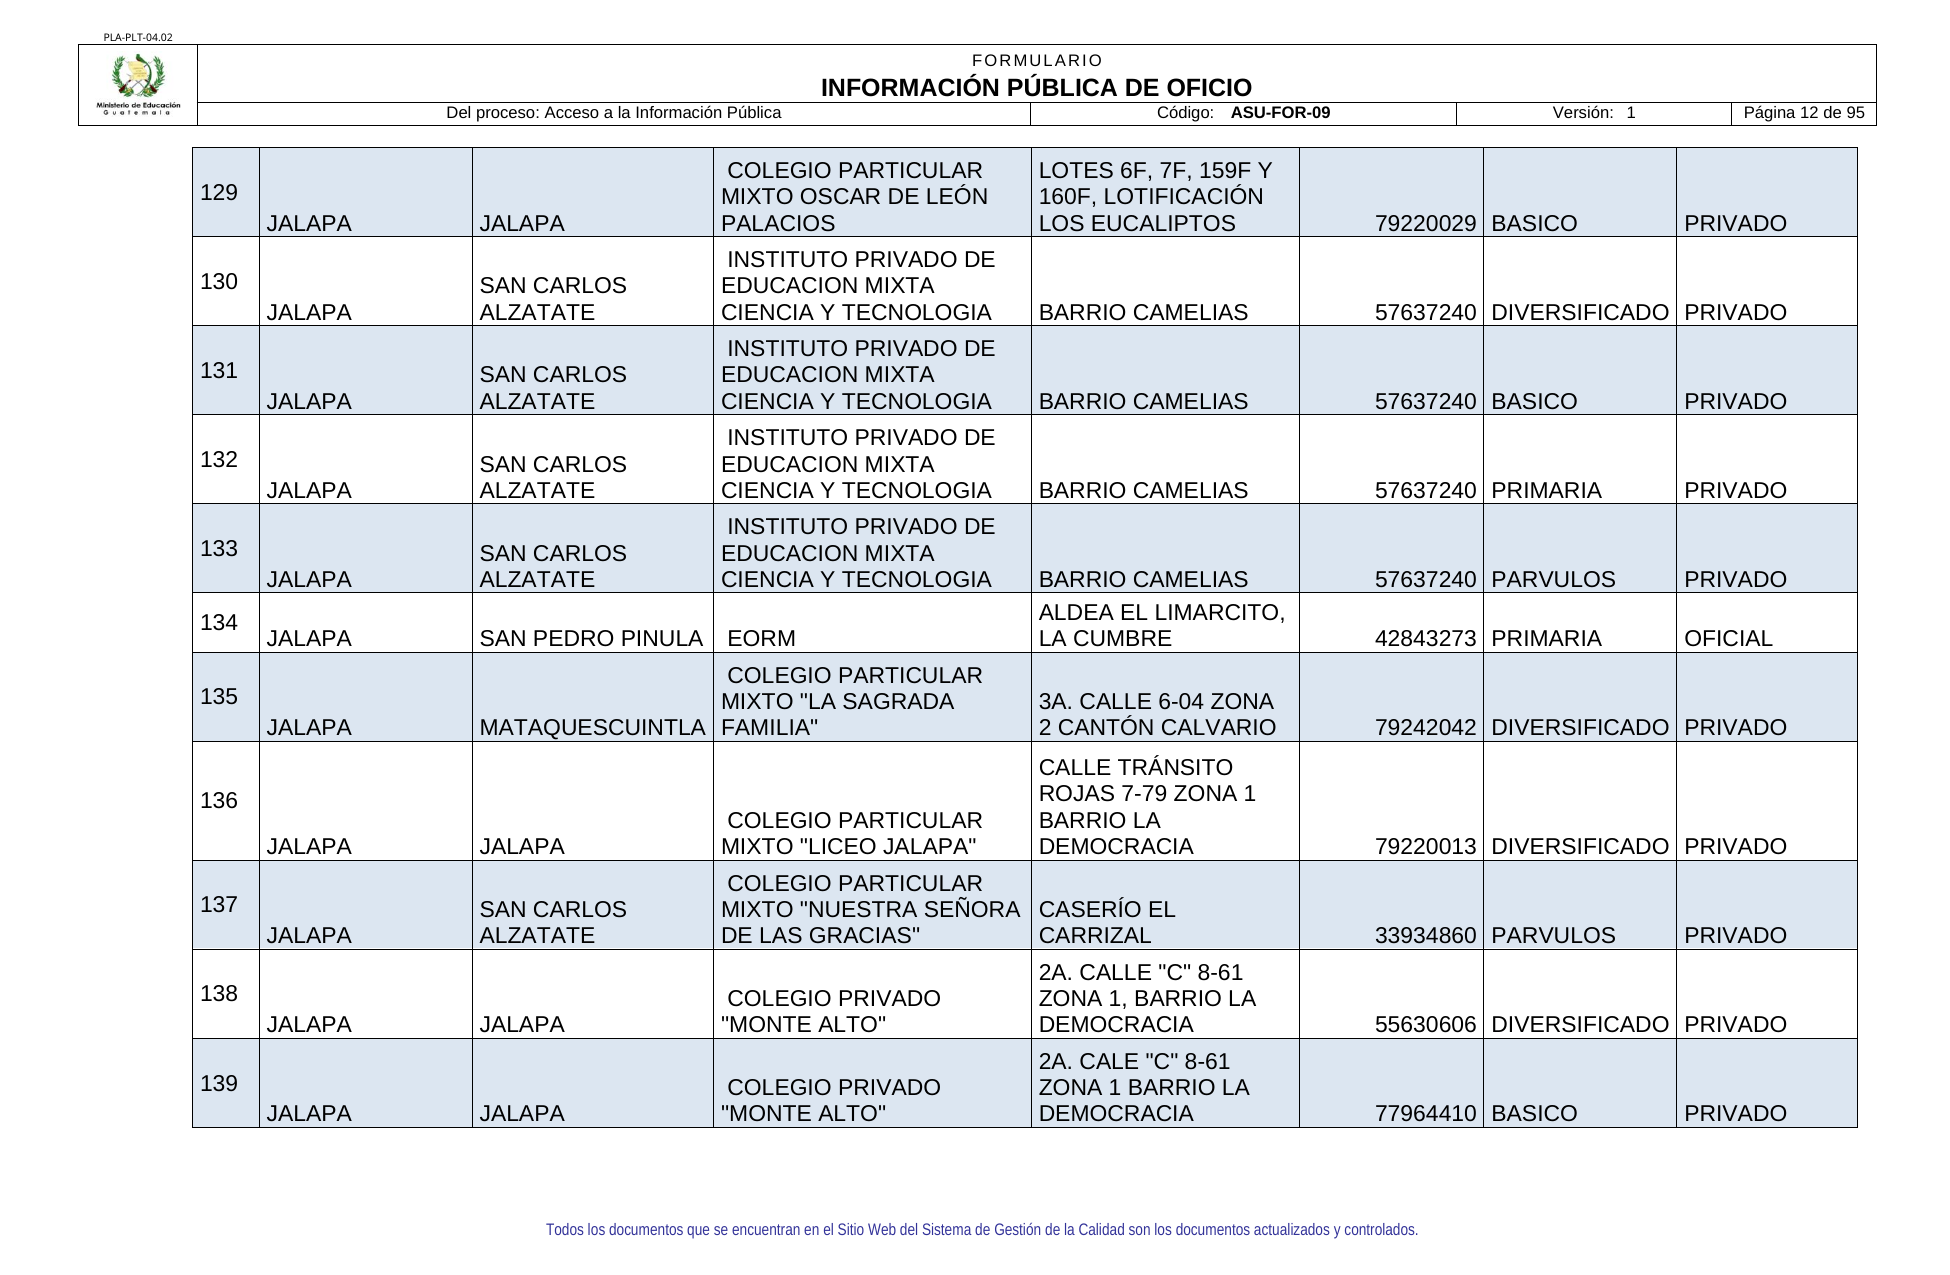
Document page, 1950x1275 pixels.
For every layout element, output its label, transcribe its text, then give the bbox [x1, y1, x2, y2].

table_cell PRIMARIA [1484, 415, 1676, 503]
table_cell JALAPA [260, 742, 472, 859]
table_cell COLEGIO PARTICULAR MIXTO "LA SAGRADA FAMILIA" [714, 653, 1031, 741]
table_cell BARRIO CAMELIAS [1032, 237, 1299, 325]
table_cell PRIVADO [1677, 742, 1857, 859]
table_cell 138 [193, 950, 259, 1038]
table_cell LOTES 6F, 7F, 159F Y 160F, LOTIFICACIÓN LOS EUCALIPTOS [1032, 148, 1299, 236]
table_cell 131 [193, 326, 259, 414]
table_cell JALAPA [473, 950, 713, 1038]
table_cell JALAPA [260, 237, 472, 325]
table_cell ALDEA EL LIMARCITO, LA CUMBRE [1032, 593, 1299, 652]
table_cell 79220029 [1300, 148, 1483, 236]
table_cell SAN CARLOS ALZATATE [473, 861, 713, 948]
table_cell JALAPA [473, 148, 713, 236]
table_cell INSTITUTO PRIVADO DE EDUCACION MIXTA CIENCIA Y TECNOLOGIA [714, 237, 1031, 325]
table_cell SAN PEDRO PINULA [473, 593, 713, 652]
table_cell PRIMARIA [1484, 593, 1676, 652]
table_cell PRIVADO [1677, 326, 1857, 414]
table_cell JALAPA [260, 148, 472, 236]
table_cell BASICO [1484, 148, 1676, 236]
table_cell 77964410 [1300, 1039, 1483, 1127]
table_cell 136 [193, 742, 259, 859]
table_cell 57637240 [1300, 504, 1483, 592]
table_cell BARRIO CAMELIAS [1032, 415, 1299, 503]
table_cell DIVERSIFICADO [1484, 653, 1676, 741]
table_cell EORM [714, 593, 1031, 652]
table_cell 129 [193, 148, 259, 236]
table_cell JALAPA [260, 415, 472, 503]
table_cell MATAQUESCUINTLA [473, 653, 713, 741]
table_cell CASERÍO EL CARRIZAL [1032, 861, 1299, 948]
table_cell JALAPA [473, 1039, 713, 1127]
table_cell 133 [193, 504, 259, 592]
table_cell INSTITUTO PRIVADO DE EDUCACION MIXTA CIENCIA Y TECNOLOGIA [714, 504, 1031, 592]
table_cell DIVERSIFICADO [1484, 237, 1676, 325]
table_cell SAN CARLOS ALZATATE [473, 326, 713, 414]
table_cell COLEGIO PRIVADO "MONTE ALTO" [714, 1039, 1031, 1127]
table_cell SAN CARLOS ALZATATE [473, 415, 713, 503]
table_cell INSTITUTO PRIVADO DE EDUCACION MIXTA CIENCIA Y TECNOLOGIA [714, 326, 1031, 414]
table_cell COLEGIO PRIVADO "MONTE ALTO" [714, 950, 1031, 1038]
table_cell 57637240 [1300, 415, 1483, 503]
table_cell 42843273 [1300, 593, 1483, 652]
table_cell JALAPA [260, 593, 472, 652]
table_cell 57637240 [1300, 237, 1483, 325]
table_cell 134 [193, 593, 259, 652]
table_cell PRIVADO [1677, 148, 1857, 236]
table_cell PARVULOS [1484, 861, 1676, 948]
table_cell BASICO [1484, 326, 1676, 414]
table_cell 57637240 [1300, 326, 1483, 414]
table_cell 2A. CALE "C" 8-61 ZONA 1 BARRIO LA DEMOCRACIA [1032, 1039, 1299, 1127]
table_cell PRIVADO [1677, 504, 1857, 592]
picture [95, 51, 181, 117]
table_cell INSTITUTO PRIVADO DE EDUCACION MIXTA CIENCIA Y TECNOLOGIA [714, 415, 1031, 503]
table_cell PRIVADO [1677, 237, 1857, 325]
table_cell 55630606 [1300, 950, 1483, 1038]
table_cell SAN CARLOS ALZATATE [473, 237, 713, 325]
table_cell COLEGIO PARTICULAR MIXTO "LICEO JALAPA" [714, 742, 1031, 859]
table_cell COLEGIO PARTICULAR MIXTO "NUESTRA SEÑORA DE LAS GRACIAS" [714, 861, 1031, 948]
table_cell 79220013 [1300, 742, 1483, 859]
table_cell JALAPA [473, 742, 713, 859]
table_cell 130 [193, 237, 259, 325]
table_cell JALAPA [260, 1039, 472, 1127]
table_cell DIVERSIFICADO [1484, 742, 1676, 859]
table_cell COLEGIO PARTICULAR MIXTO OSCAR DE LEÓN PALACIOS [714, 148, 1031, 236]
table_cell JALAPA [260, 653, 472, 741]
table_cell 139 [193, 1039, 259, 1127]
table_cell JALAPA [260, 326, 472, 414]
table_cell JALAPA [260, 861, 472, 948]
table_cell DIVERSIFICADO [1484, 950, 1676, 1038]
table_cell OFICIAL [1677, 593, 1857, 652]
table_cell 79242042 [1300, 653, 1483, 741]
table_cell BARRIO CAMELIAS [1032, 326, 1299, 414]
table_cell PRIVADO [1677, 415, 1857, 503]
table_cell 135 [193, 653, 259, 741]
table_cell PRIVADO [1677, 1039, 1857, 1127]
table_cell 33934860 [1300, 861, 1483, 948]
table_cell JALAPA [260, 950, 472, 1038]
table_cell CALLE TRÁNSITO ROJAS 7-79 ZONA 1 BARRIO LA DEMOCRACIA [1032, 742, 1299, 859]
table_cell 2A. CALLE "C" 8-61 ZONA 1, BARRIO LA DEMOCRACIA [1032, 950, 1299, 1038]
table_cell PARVULOS [1484, 504, 1676, 592]
table_cell SAN CARLOS ALZATATE [473, 504, 713, 592]
table_cell PRIVADO [1677, 653, 1857, 741]
table_cell PRIVADO [1677, 861, 1857, 948]
table_cell BARRIO CAMELIAS [1032, 504, 1299, 592]
table_cell BASICO [1484, 1039, 1676, 1127]
table_cell PRIVADO [1677, 950, 1857, 1038]
table_cell 132 [193, 415, 259, 503]
table_cell 3A. CALLE 6-04 ZONA 2 CANTÓN CALVARIO [1032, 653, 1299, 741]
table_cell JALAPA [260, 504, 472, 592]
table_cell 137 [193, 861, 259, 948]
